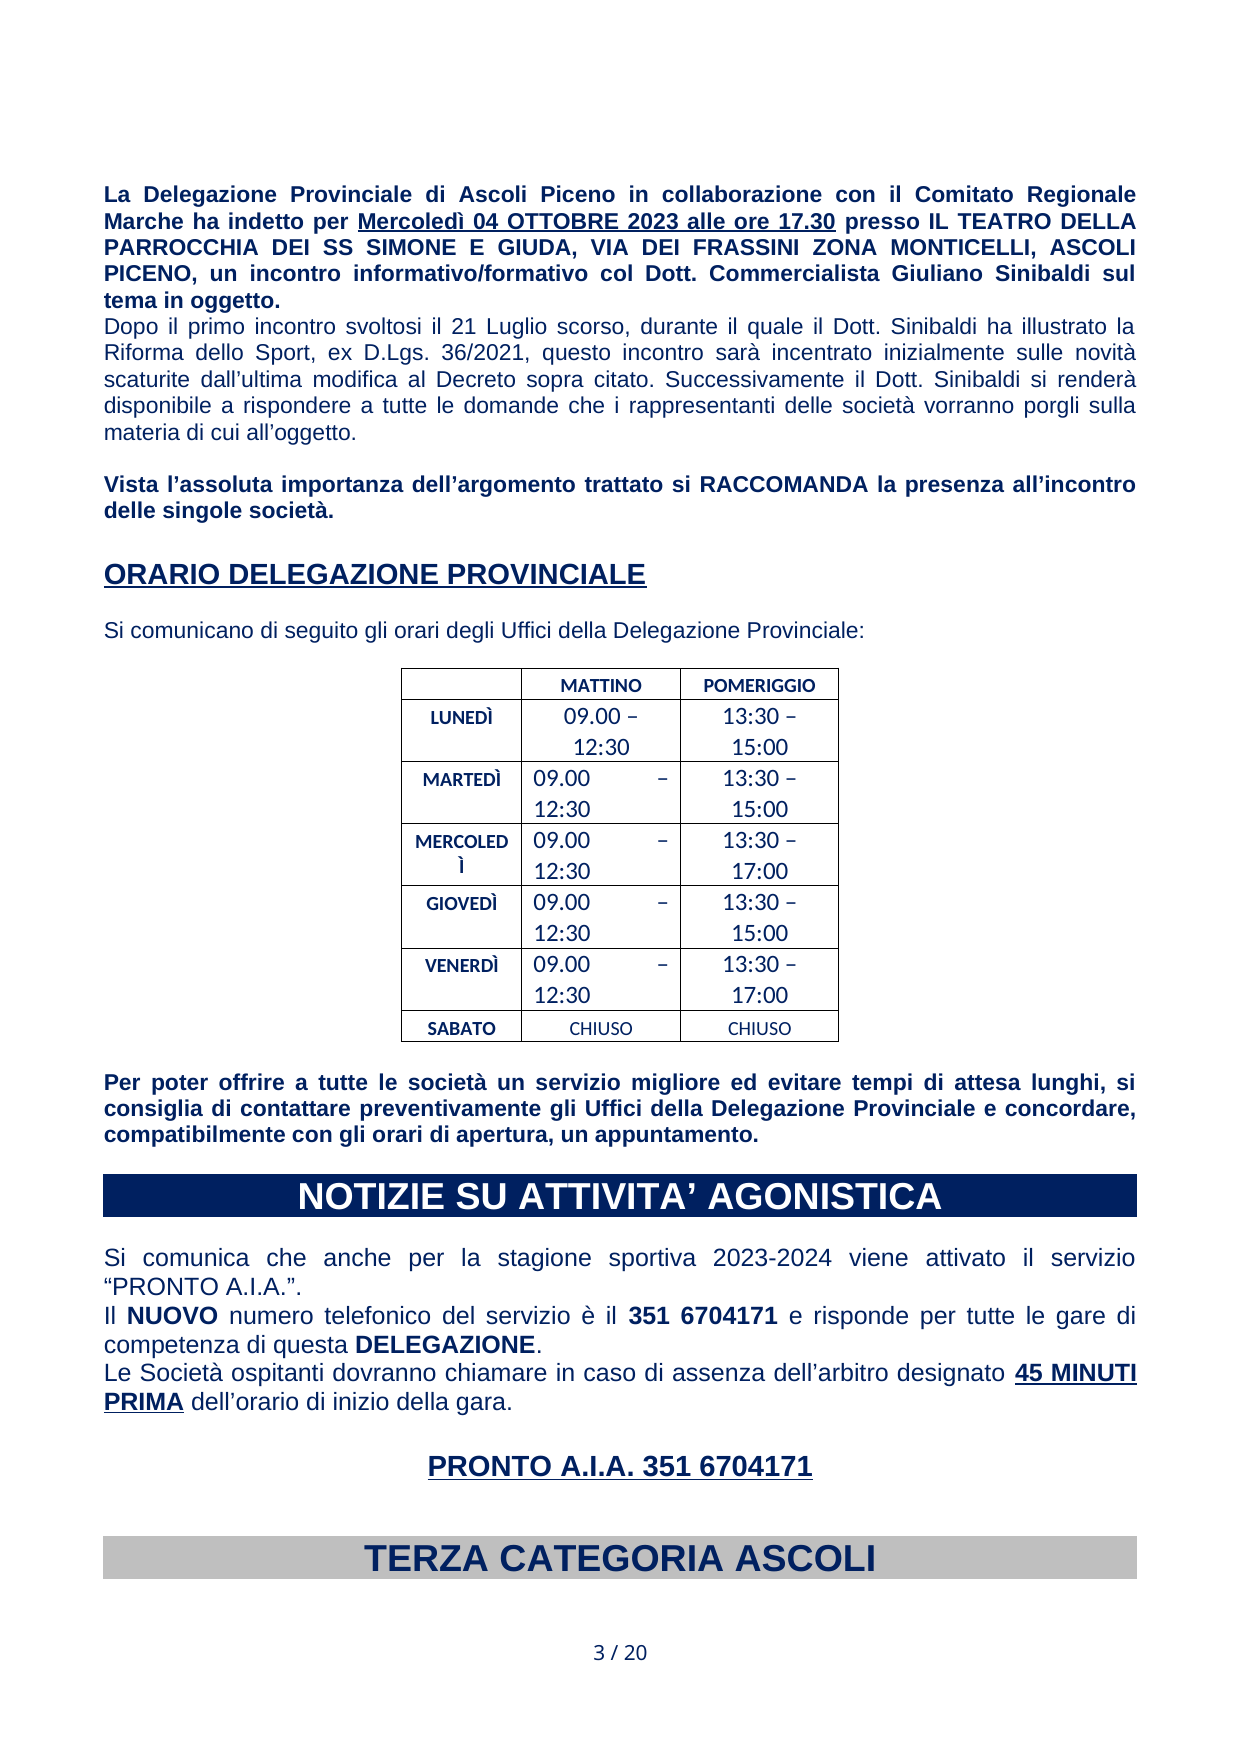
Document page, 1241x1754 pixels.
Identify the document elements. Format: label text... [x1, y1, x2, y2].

table_cell chiuso [681, 1011, 838, 1041]
table_cell martedì [402, 762, 521, 823]
text La Delegazione Provinciale di Ascoli Piceno in collaborazione con il Comitato Regionale Marche ha indetto per Mercoledì 04 OTTOBRE 2023 alle ore 17.30 presso IL TEATRO DELLA PARROCCHIA DEI SS SIMONE E GIUDA, VIA DEI FRASSINI ZONA MONTICELLI, ASCOLI PICENO, un incontro informativo/formativo col Dott. Commercialista Giuliano Sinibaldi sul tema in oggetto. [103, 181, 1137, 313]
table_header [402, 669, 521, 699]
table_cell giovedì [402, 886, 521, 947]
text TERZA CATEGORIA ASCOLI [103, 1536, 1137, 1579]
table_cell 09.00 – 12:30 [522, 886, 680, 947]
table_cell 09.00 – 12:30 [522, 700, 680, 761]
text Per poter offrire a tutte le società un servizio migliore ed evitare tempi di attesa lunghi, si consiglia di contattare preventivamente gli Uffici della Delegazione Provinciale e concordare, compatibilmente con gli orari di apertura, un appuntamento. [103, 1068, 1137, 1148]
table_cell 13:30 – 15:00 [681, 762, 838, 823]
table_cell mercoledì [402, 824, 521, 885]
table_cell chiuso [522, 1011, 680, 1041]
text PRONTO A.I.A. 351 6704171 [103, 1449, 1137, 1483]
table_cell 13:30 – 15:00 [681, 886, 838, 947]
text ORARIO DELEGAZIONE PROVINCIALE [103, 557, 1137, 591]
text Si comunicano di seguito gli orari degli Uffici della Delegazione Provinciale: [103, 617, 1137, 644]
table_cell 13:30 – 15:00 [681, 700, 838, 761]
table_cell 09.00 – 12:30 [522, 824, 680, 885]
table_cell 13:30 – 17:00 [681, 949, 838, 1009]
text Dopo il primo incontro svoltosi il 21 Luglio scorso, durante il quale il Dott. Sinibaldi ha illustrato la Riforma dello Sport, ex D.Lgs. 36/2021, questo incontro sarà incentrato inizialmente sulle novità scaturite dall’ultima modifica al Decreto sopra citato. Successivamente il Dott. Sinibaldi si renderà disponibile a rispondere a tutte le domande che i rappresentanti delle società vorranno porgli sulla materia di cui all’oggetto. [103, 313, 1137, 445]
table_header pomeriggio [681, 669, 838, 699]
table_cell lunedì [402, 700, 521, 761]
table_cell sabato [402, 1011, 521, 1041]
text Vista l’assoluta importanza dell’argomento trattato si RACCOMANDA la presenza all’incontro delle singole società. [103, 471, 1137, 524]
table_cell venerdì [402, 949, 521, 1009]
table_header mattino [522, 669, 680, 699]
table_cell 13:30 – 17:00 [681, 824, 838, 885]
text NOTIZIE SU ATTIVITA’ AGONISTICA [103, 1174, 1137, 1217]
text Le Società ospitanti dovranno chiamare in caso di assenza dell’arbitro designato 45 MINUTI PRIMA dell’orario di inizio della gara. [103, 1358, 1137, 1416]
table_cell 09.00 – 12:30 [522, 762, 680, 823]
text Si comunica che anche per la stagione sportiva 2023-2024 viene attivato il servizio “PRONTO A.I.A.”. [103, 1243, 1137, 1301]
table_cell 09.00 – 12:30 [522, 949, 680, 1009]
text Il NUOVO numero telefonico del servizio è il 351 6704171 e risponde per tutte le gare di competenza di questa DELEGAZIONE. [103, 1301, 1137, 1358]
